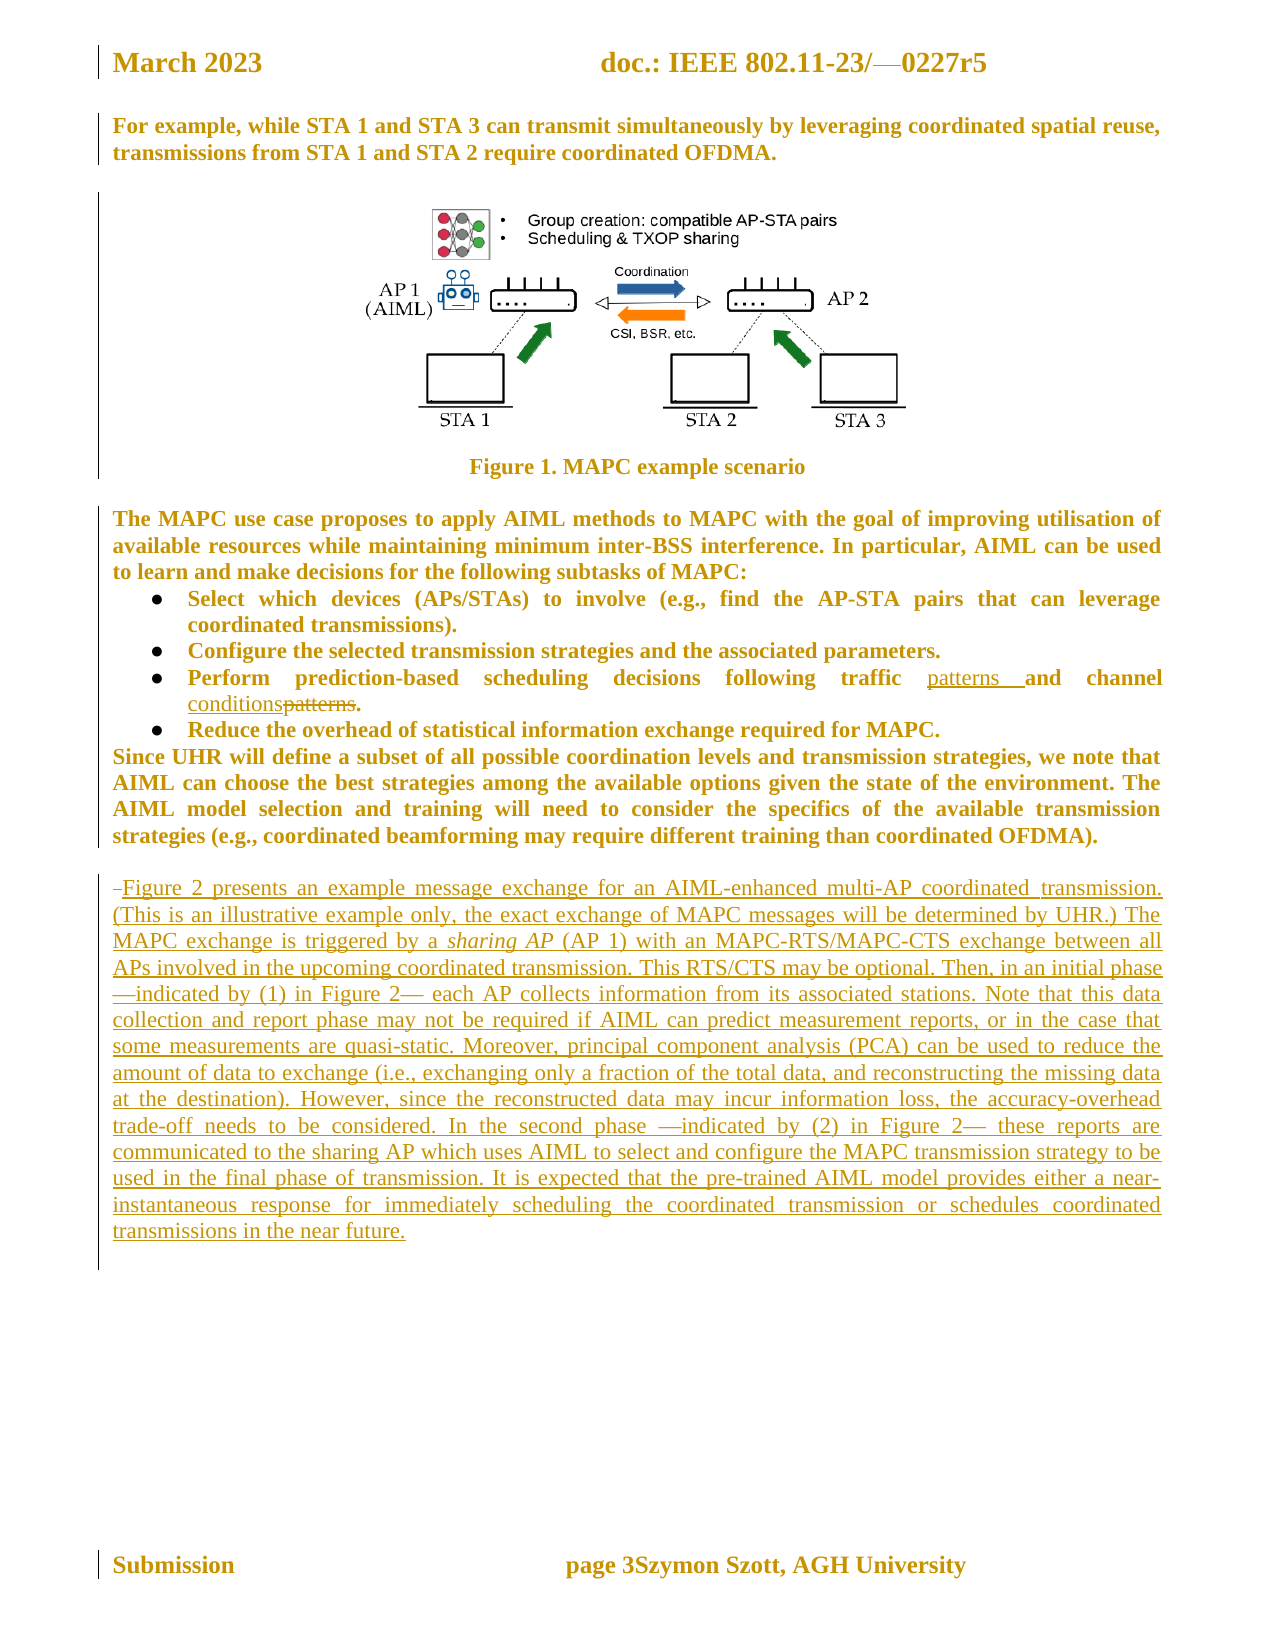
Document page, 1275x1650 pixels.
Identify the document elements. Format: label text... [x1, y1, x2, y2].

picture [351, 191, 924, 453]
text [112, 112, 1162, 165]
list Reduce the overhead of statistical information exchange required for MAPC. [150, 716, 1162, 743]
list Perform prediction-based scheduling decisions following traffic and channel . [150, 664, 1162, 716]
text Since UHR will define a subset of all possible coordination levels and transmission strategies, we note that AIML can choose the best strategies among the available options given the state of the environment. The AIML model selection and training will need to consider the specifics of the available transmission strategies (e.g., coordinated beamforming may require different training than coordinated OFDMA). [112, 743, 1162, 848]
list Select which devices (APs/STAs) to involve (e.g., find the AP-STA pairs that can leverage coordinated transmissions). [150, 584, 1162, 637]
text The MAPC use case proposes to apply AIML methods to MAPC with the goal of improving utilisation of available resources while maintaining minimum inter-BSS interference. In particular, AIML can be used to learn and make decisions for the following subtasks of MAPC: [112, 506, 1162, 584]
list Configure the selected transmission strategies and the associated parameters. [150, 637, 1162, 664]
